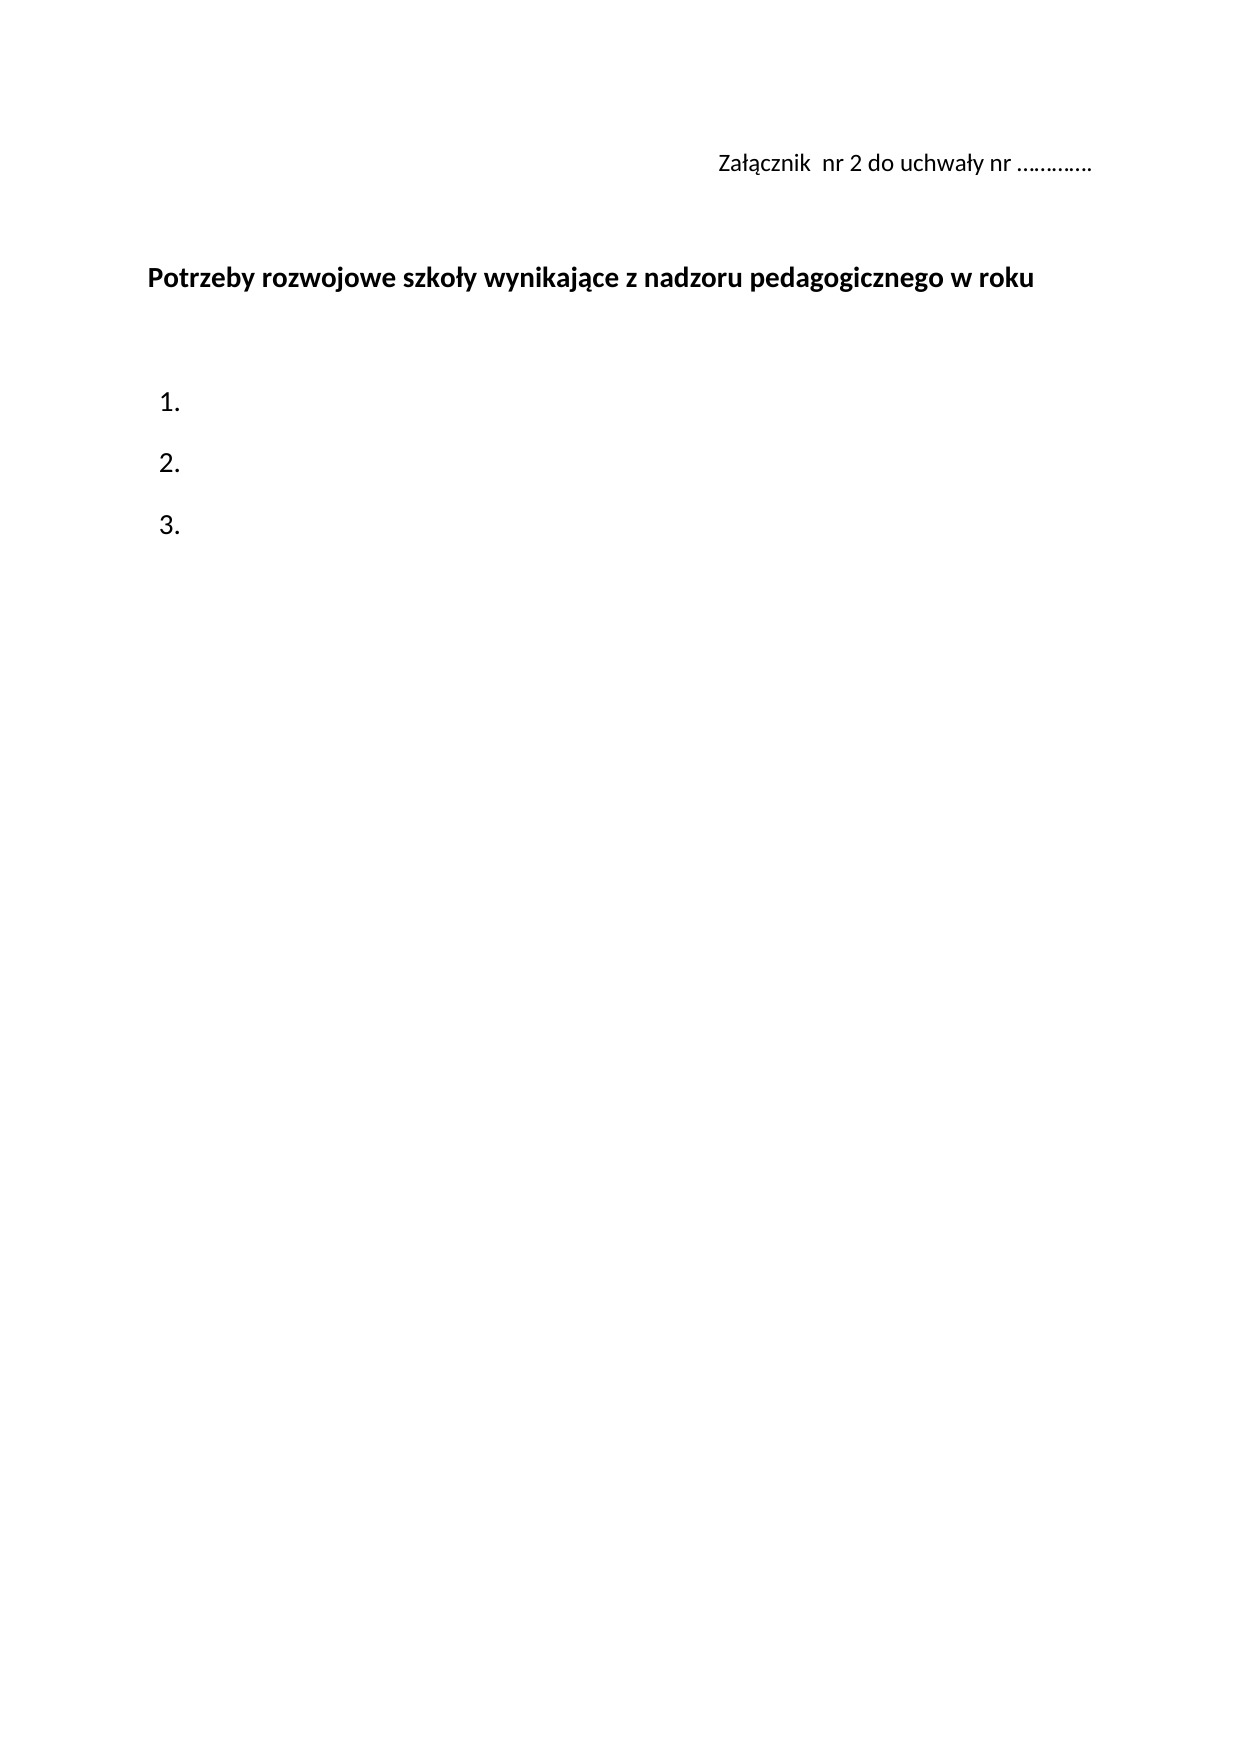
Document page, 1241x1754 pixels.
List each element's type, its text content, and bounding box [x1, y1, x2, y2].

text Potrzeby rozwojowe szkoły wynikające z nadzoru pedagogicznego w roku [148, 259, 1093, 295]
text 2. [158, 444, 1093, 480]
text Załącznik nr 2 do uchwały nr …………. [148, 148, 1093, 178]
text 1. [158, 383, 1093, 418]
text 3. [158, 506, 1093, 542]
